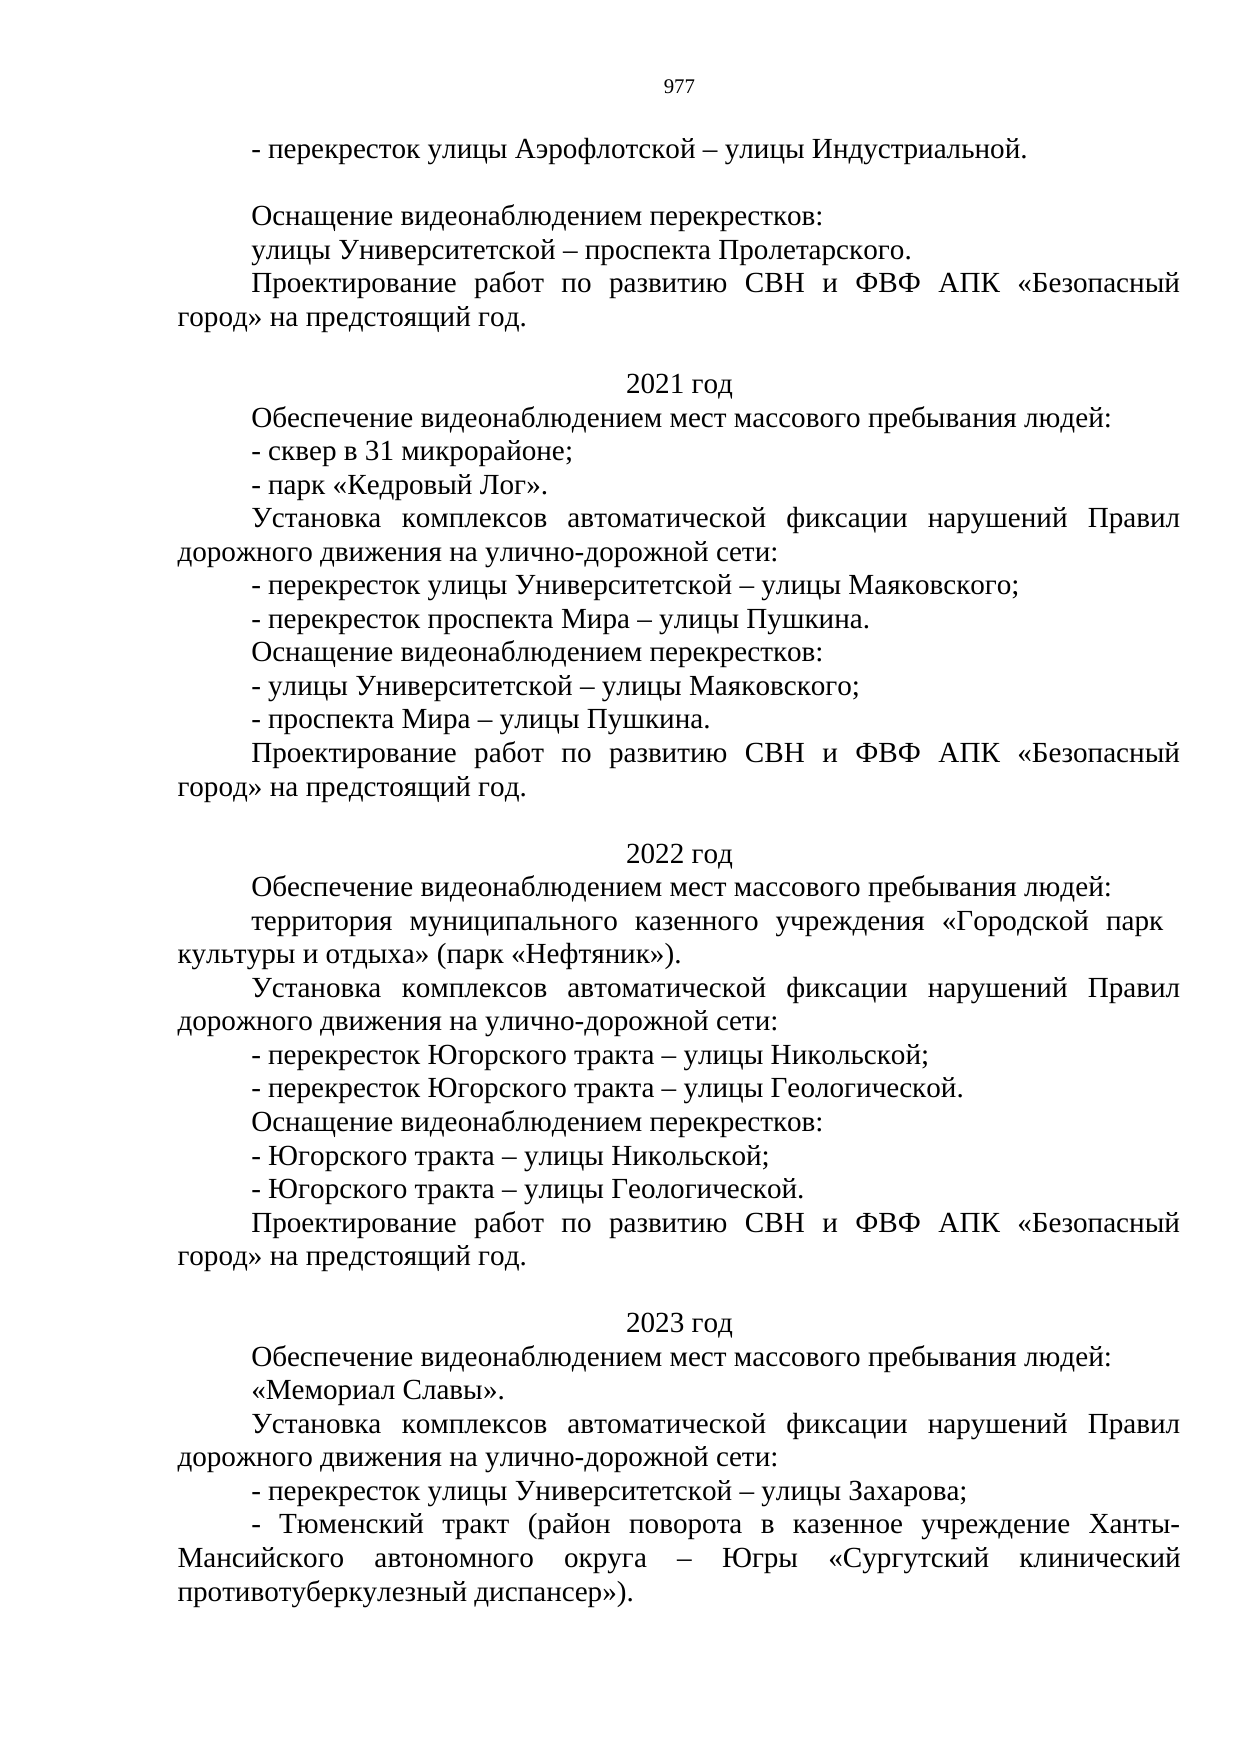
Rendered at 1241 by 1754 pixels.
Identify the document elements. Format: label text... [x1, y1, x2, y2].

text 2022 год [177, 836, 1181, 869]
list «Мемориал Славы». [177, 1372, 1181, 1406]
text Обеспечение видеонаблюдением мест массового пребывания людей: [177, 869, 1181, 903]
text Установка комплексов автоматической фиксации нарушений Правил дорожного движения на улично-дорожной сети: [177, 1406, 1181, 1473]
text Обеспечение видеонаблюдением мест массового пребывания людей: [177, 1339, 1181, 1372]
list территория муниципального казенного учреждения «Городской парк культуры и отдыха» (парк «Нефтяник»). [177, 903, 1181, 970]
text Оснащение видеонаблюдением перекрестков: [177, 1104, 1181, 1138]
text - перекресток улицы Университетской – улицы Маяковского; [177, 567, 1181, 601]
text - проспекта Мира – улицы Пушкина. [177, 702, 1181, 735]
text - перекресток Югорского тракта – улицы Никольской; [177, 1037, 1181, 1071]
text Установка комплексов автоматической фиксации нарушений Правил дорожного движения на улично-дорожной сети: [177, 970, 1181, 1037]
text Оснащение видеонаблюдением перекрестков: [177, 634, 1181, 668]
text Проектирование работ по развитию СВН и ФВФ АПК «Безопасный город» на предстоящий год. [177, 1205, 1181, 1272]
text Обеспечение видеонаблюдением мест массового пребывания людей: [177, 400, 1181, 433]
text Оснащение видеонаблюдением перекрестков: [177, 198, 1181, 232]
text - Югорского тракта – улицы Никольской; [177, 1138, 1181, 1171]
text - перекресток улицы Аэрофлотской – улицы Индустриальной. [177, 131, 1181, 165]
list - парк «Кедровый Лог». [177, 467, 1181, 500]
text - перекресток Югорского тракта – улицы Геологической. [177, 1071, 1181, 1104]
text - улицы Университетской – улицы Маяковского; [177, 668, 1181, 702]
text - Тюменский тракт (район поворота в казенное учреждение Ханты- Мансийского автономного округа – Югры «Сургутский клинический противотуберкулезный диспансер»). [177, 1507, 1181, 1607]
text 2021 год [177, 366, 1181, 400]
text Установка комплексов автоматической фиксации нарушений Правил дорожного движения на улично-дорожной сети: [177, 500, 1181, 567]
text Проектирование работ по развитию СВН и ФВФ АПК «Безопасный город» на предстоящий год. [177, 266, 1181, 333]
text - перекресток проспекта Мира – улицы Пушкина. [177, 601, 1181, 634]
text 2023 год [177, 1305, 1181, 1339]
text Проектирование работ по развитию СВН и ФВФ АПК «Безопасный город» на предстоящий год. [177, 735, 1181, 802]
text улицы Университетской – проспекта Пролетарского. [177, 232, 1181, 266]
text - перекресток улицы Университетской – улицы Захарова; [177, 1473, 1181, 1507]
text - сквер в 31 микрорайоне; [177, 433, 1181, 467]
text - Югорского тракта – улицы Геологической. [177, 1171, 1181, 1205]
